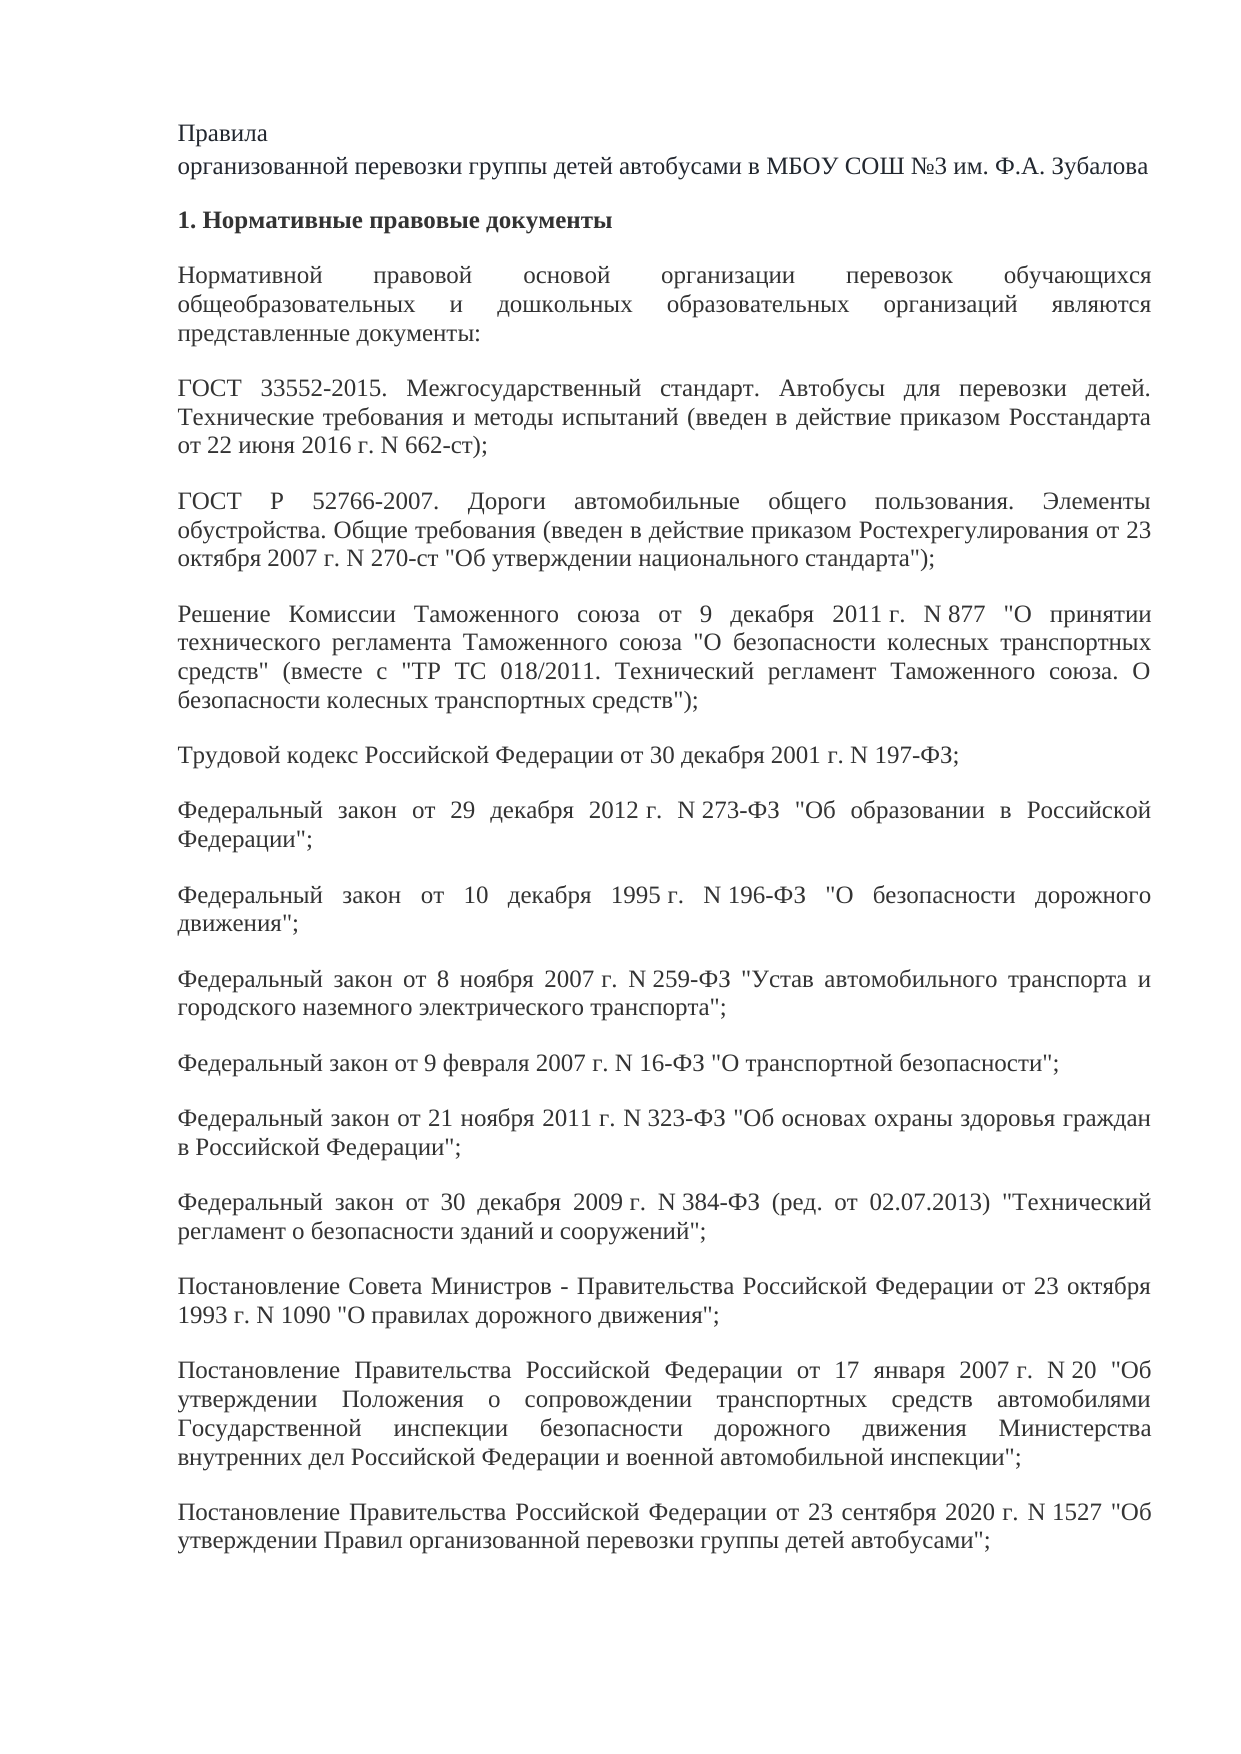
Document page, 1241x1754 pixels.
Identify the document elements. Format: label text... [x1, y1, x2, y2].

text Федеральный закон от 21 ноября 2011 г. N 323-ФЗ "Об основах охраны здоровья граждан в Российской Федерации"; [177, 1103, 1152, 1161]
text 1. Нормативные правовые документы [177, 205, 1152, 234]
text ГОСТ 33552-2015. Межгосударственный стандарт. Автобусы для перевозки детей. Технические требования и методы испытаний (введен в действие приказом Росстандарта от 22 июня 2016 г. N 662-ст); [177, 373, 1152, 459]
text Постановление Правительства Российской Федерации от 17 января 2007 г. N 20 "Об утверждении Положения о сопровождении транспортных средств автомобилями Государственной инспекции безопасности дорожного движения Министерства внутренних дел Российской Федерации и военной автомобильной инспекции"; [177, 1355, 1152, 1470]
text Постановление Совета Министров - Правительства Российской Федерации от 23 октября 1993 г. N 1090 "О правилах дорожного движения"; [177, 1271, 1152, 1329]
text Нормативной правовой основой организации перевозок обучающихся общеобразовательных и дошкольных образовательных организаций являются представленные документы: [177, 260, 1152, 347]
text Федеральный закон от 30 декабря 2009 г. N 384-ФЗ (ред. от 02.07.2013) "Технический регламент о безопасности зданий и сооружений"; [177, 1187, 1152, 1245]
text Федеральный закон от 10 декабря 1995 г. N 196-ФЗ "О безопасности дорожного движения"; [177, 880, 1152, 937]
text Правила организованной перевозки группы детей автобусами в МБОУ СОШ №3 им. Ф.А. Зубалова [177, 118, 1152, 180]
text Федеральный закон от 9 февраля 2007 г. N 16-ФЗ "О транспортной безопасности"; [177, 1048, 1152, 1077]
text Федеральный закон от 29 декабря 2012 г. N 273-ФЗ "Об образовании в Российской Федерации"; [177, 796, 1152, 853]
text Решение Комиссии Таможенного союза от 9 декабря 2011 г. N 877 "О принятии технического регламента Таможенного союза "О безопасности колесных транспортных средств" (вместе с "ТР ТС 018/2011. Технический регламент Таможенного союза. О безопасности колесных транспортных средств"); [177, 599, 1152, 714]
text ГОСТ Р 52766-2007. Дороги автомобильные общего пользования. Элементы обустройства. Общие требования (введен в действие приказом Ростехрегулирования от 23 октября 2007 г. N 270-ст "Об утверждении национального стандарта"); [177, 486, 1152, 572]
text Федеральный закон от 8 ноября 2007 г. N 259-ФЗ "Устав автомобильного транспорта и городского наземного электрического транспорта"; [177, 964, 1152, 1021]
text Трудовой кодекс Российской Федерации от 30 декабря 2001 г. N 197-ФЗ; [177, 740, 1152, 769]
text Постановление Правительства Российской Федерации от 23 сентября 2020 г. N 1527 "Об утверждении Правил организованной перевозки группы детей автобусами"; [177, 1497, 1152, 1554]
